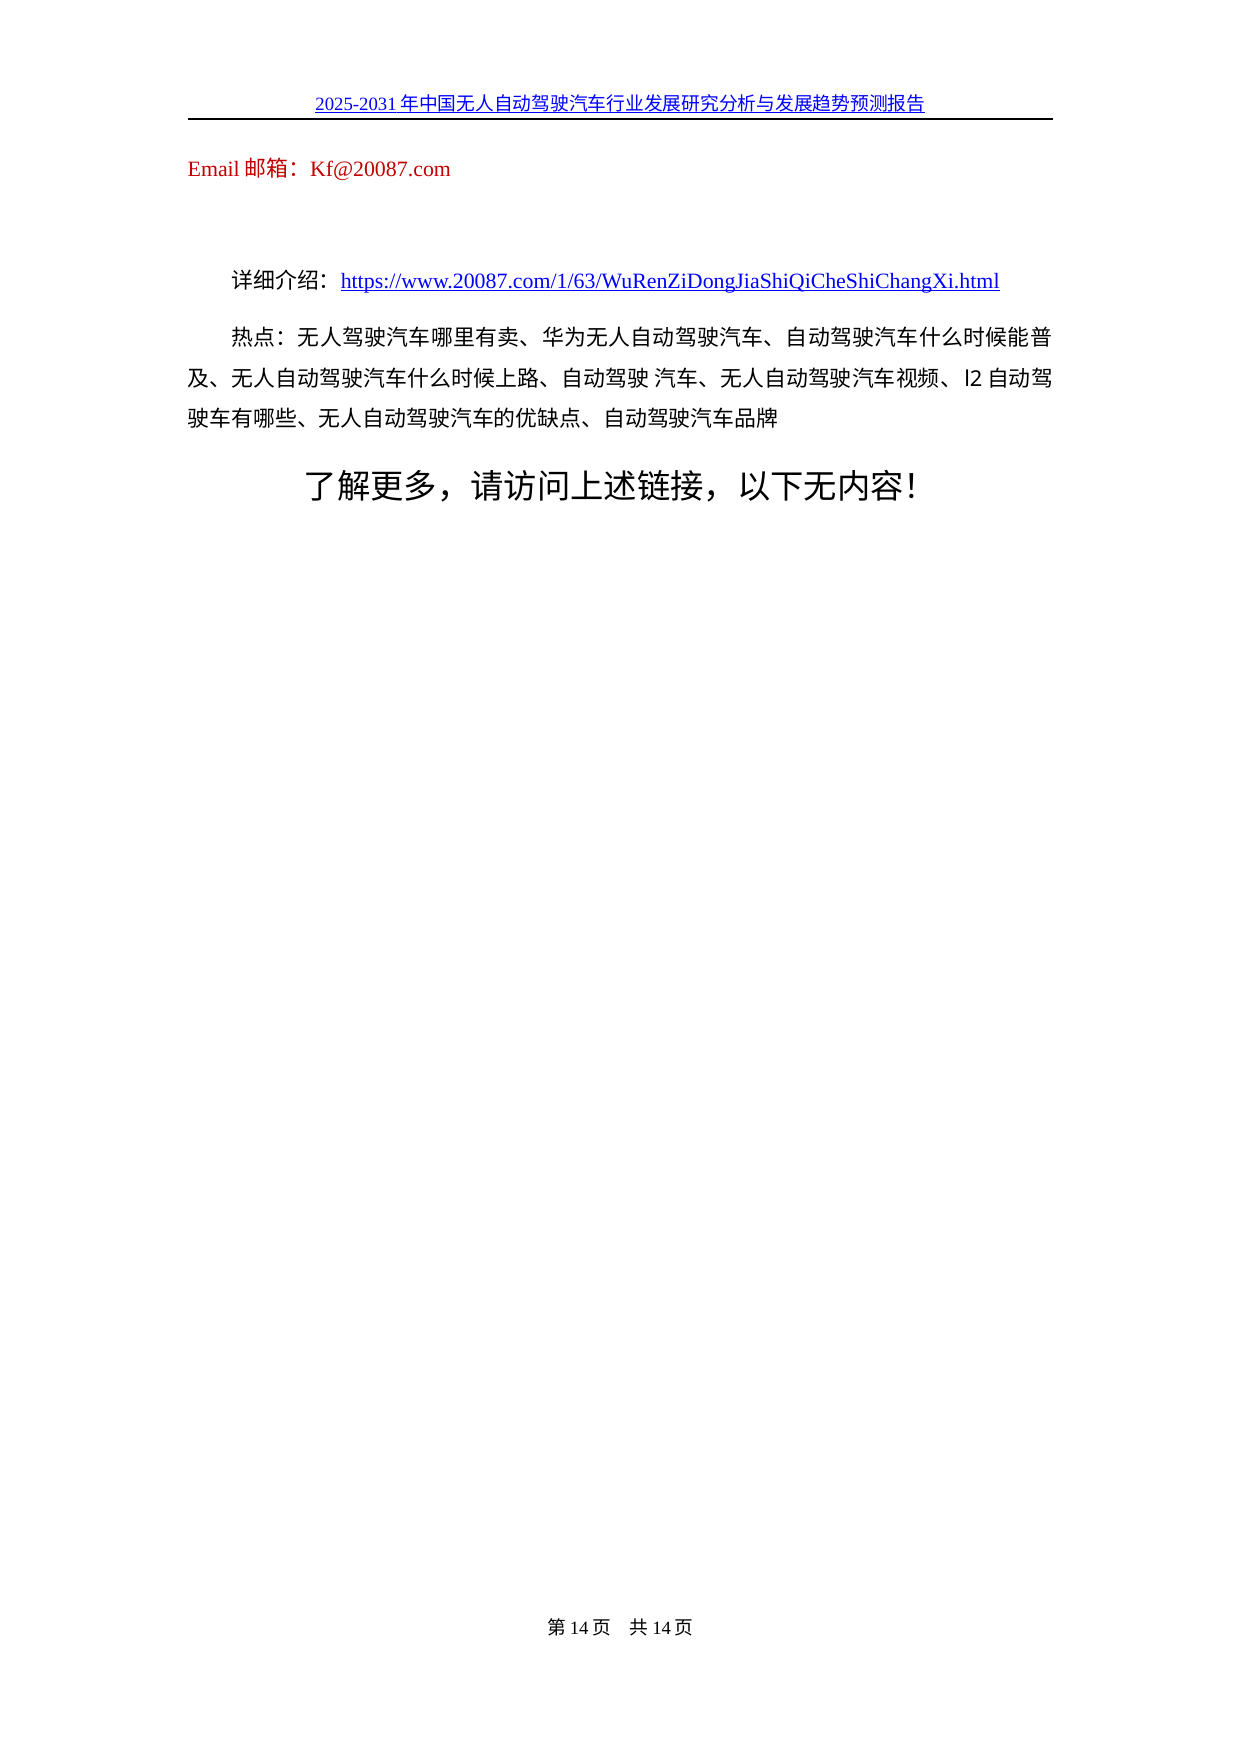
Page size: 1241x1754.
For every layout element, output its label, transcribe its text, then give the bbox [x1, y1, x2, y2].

title 了解更多，请访问上述链接，以下无内容！ [187, 451, 1053, 516]
text 详细介绍：https://www.20087.com/1/63/WuRenZiDongJiaShiQiCheShiChangXi.html [187, 263, 1053, 296]
text 热点：无人驾驶汽车哪里有卖、华为无人自动驾驶汽车、自动驾驶汽车什么时候能普及、无人自动驾驶汽车什么时候上路、自动驾驶 汽车、无人自动驾驶汽车视频、l2自动驾驶车有哪些、无人自动驾驶汽车的优缺点、自动驾驶汽车品牌 [187, 320, 1053, 433]
text Email邮箱：Kf@20087.com [187, 150, 1053, 183]
